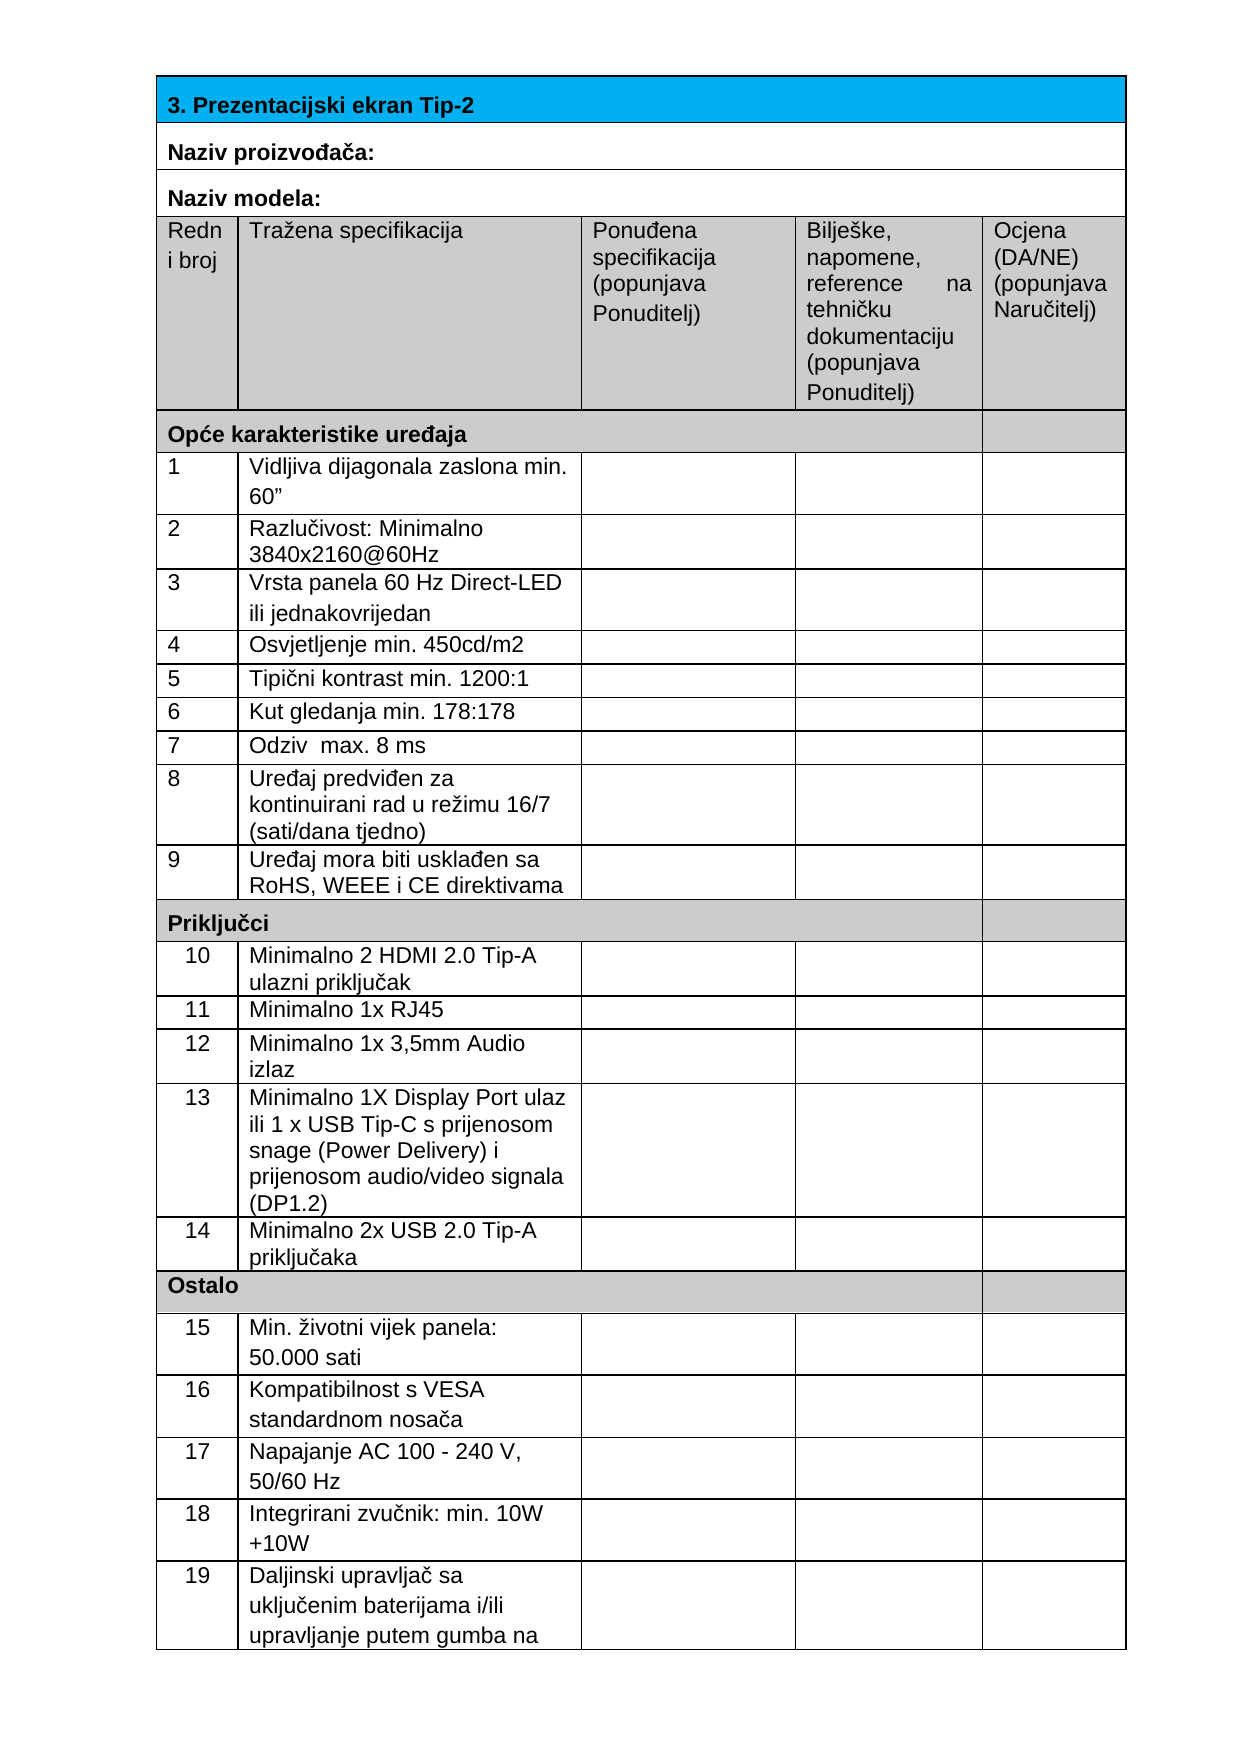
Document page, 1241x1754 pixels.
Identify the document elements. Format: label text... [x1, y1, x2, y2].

table_cell 9 [157, 846, 237, 898]
table_cell 6 [157, 698, 237, 730]
table_cell Uređaj predviđen za kontinuirani rad u režimu 16/7 (sati/dana tjedno) [239, 765, 581, 844]
table_header 3. Prezentacijski ekran Tip-2 [157, 77, 1125, 122]
table_cell [983, 1030, 1125, 1083]
table_cell 16 [157, 1376, 237, 1436]
table_cell [582, 732, 795, 763]
table_cell [983, 1314, 1125, 1374]
table_cell 11 [157, 997, 237, 1028]
table_cell [582, 515, 795, 568]
table_cell Minimalno 2 HDMI 2.0 Tip-A ulazni priključak [239, 942, 581, 995]
table_cell 18 [157, 1500, 237, 1560]
table_cell [796, 1376, 982, 1436]
table_cell 2 [157, 515, 237, 568]
table_cell [983, 411, 1125, 452]
table_cell [983, 631, 1125, 663]
table_cell [582, 1562, 795, 1649]
table_cell [582, 1500, 795, 1560]
table_cell [582, 1376, 795, 1436]
table_cell Uređaj mora biti usklađen sa RoHS, WEEE i CE direktivama [239, 846, 581, 898]
table_cell [582, 942, 795, 995]
table_cell [796, 515, 982, 568]
table_cell [796, 1084, 982, 1216]
table_cell 19 [157, 1562, 237, 1649]
table_cell [796, 453, 982, 513]
table_cell [582, 1314, 795, 1374]
table_cell Ostalo [157, 1272, 982, 1312]
table_cell [983, 900, 1125, 941]
table_cell [582, 665, 795, 697]
table_cell [983, 665, 1125, 697]
table_cell 14 [157, 1218, 237, 1270]
table_cell Tražena specifikacija [239, 217, 581, 409]
table_cell [983, 1562, 1125, 1649]
table_cell [983, 1500, 1125, 1560]
table_cell [983, 732, 1125, 763]
table_cell [796, 1218, 982, 1270]
table_cell [983, 1272, 1125, 1312]
table_cell [983, 942, 1125, 995]
table_cell Naziv modela: [157, 170, 1125, 216]
table_cell Tipični kontrast min. 1200:1 [239, 665, 581, 697]
table_cell [582, 698, 795, 730]
table_cell Redni broj [157, 217, 237, 409]
table_cell [796, 698, 982, 730]
table_cell [796, 732, 982, 763]
table_cell Razlučivost: Minimalno 3840x2160@60Hz [239, 515, 581, 568]
table_cell [983, 997, 1125, 1028]
table_cell [582, 1438, 795, 1498]
table_cell [582, 1030, 795, 1083]
table_cell 13 [157, 1084, 237, 1216]
table_cell [983, 1438, 1125, 1498]
table_cell Opće karakteristike uređaja [157, 411, 982, 452]
table_cell Kompatibilnost s VESA standardnom nosača [239, 1376, 581, 1436]
table_cell [582, 631, 795, 663]
table_cell [582, 1218, 795, 1270]
table_cell [796, 846, 982, 898]
table_cell 3 [157, 570, 237, 630]
table_cell Odziv max. 8 ms [239, 732, 581, 763]
table_cell 1 [157, 453, 237, 513]
table_cell [983, 570, 1125, 630]
table_cell 7 [157, 732, 237, 763]
table_cell [983, 765, 1125, 844]
table_cell [796, 997, 982, 1028]
table_cell [582, 1084, 795, 1216]
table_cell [239, 1562, 581, 1649]
table_cell Vidljiva dijagonala zaslona min. 60” [239, 453, 581, 513]
table_cell [983, 453, 1125, 513]
table_cell [796, 570, 982, 630]
table_cell 12 [157, 1030, 237, 1083]
table_cell [796, 942, 982, 995]
table_cell [983, 1376, 1125, 1436]
table_cell Vrsta panela 60 Hz Direct-LED ili jednakovrijedan [239, 570, 581, 630]
table_cell [796, 1030, 982, 1083]
table_cell Ocjena (DA/NE) (popunjava Naručitelj) [983, 217, 1125, 409]
table_cell [796, 1438, 982, 1498]
table_cell [796, 1314, 982, 1374]
table_cell Kut gledanja min. 178:178 [239, 698, 581, 730]
table_cell Minimalno 2x USB 2.0 Tip-A priključaka [239, 1218, 581, 1270]
table_cell Ponuđena specifikacija (popunjava Ponuditelj) [582, 217, 795, 409]
table_cell [983, 846, 1125, 898]
table_cell Napajanje AC 100 - 240 V, 50/60 Hz [239, 1438, 581, 1498]
table_cell 15 [157, 1314, 237, 1374]
table_cell [582, 453, 795, 513]
table_cell [582, 570, 795, 630]
table_cell 17 [157, 1438, 237, 1498]
table_cell Osvjetljenje min. 450cd/m2 [239, 631, 581, 663]
table_cell 10 [157, 942, 237, 995]
table_cell [983, 698, 1125, 730]
table_cell [582, 846, 795, 898]
table_cell [582, 765, 795, 844]
table_cell [796, 1500, 982, 1560]
table_cell Priključci [157, 900, 982, 941]
table_cell 5 [157, 665, 237, 697]
table_cell 4 [157, 631, 237, 663]
table_cell [796, 631, 982, 663]
table_cell Naziv proizvođača: [157, 123, 1125, 169]
table_cell [983, 515, 1125, 568]
table_cell [983, 1084, 1125, 1216]
table_cell [796, 765, 982, 844]
table_cell Minimalno 1X Display Port ulaz ili 1 x USB Tip-C s prijenosom snage (Power Delivery) i prijenosom audio/video signala (DP1.2) [239, 1084, 581, 1216]
table_cell Bilješke, napomene, reference na tehničku dokumentaciju (popunjava Ponuditelj) [796, 217, 982, 409]
table_cell Min. životni vijek panela: 50.000 sati [239, 1314, 581, 1374]
table_cell Minimalno 1x RJ45 [239, 997, 581, 1028]
table_cell Minimalno 1x 3,5mm Audio izlaz [239, 1030, 581, 1083]
table_cell 8 [157, 765, 237, 844]
table_cell [796, 1562, 982, 1649]
table_cell [796, 665, 982, 697]
table_cell Integrirani zvučnik: min. 10W +10W [239, 1500, 581, 1560]
table_cell [983, 1218, 1125, 1270]
table_cell [582, 997, 795, 1028]
